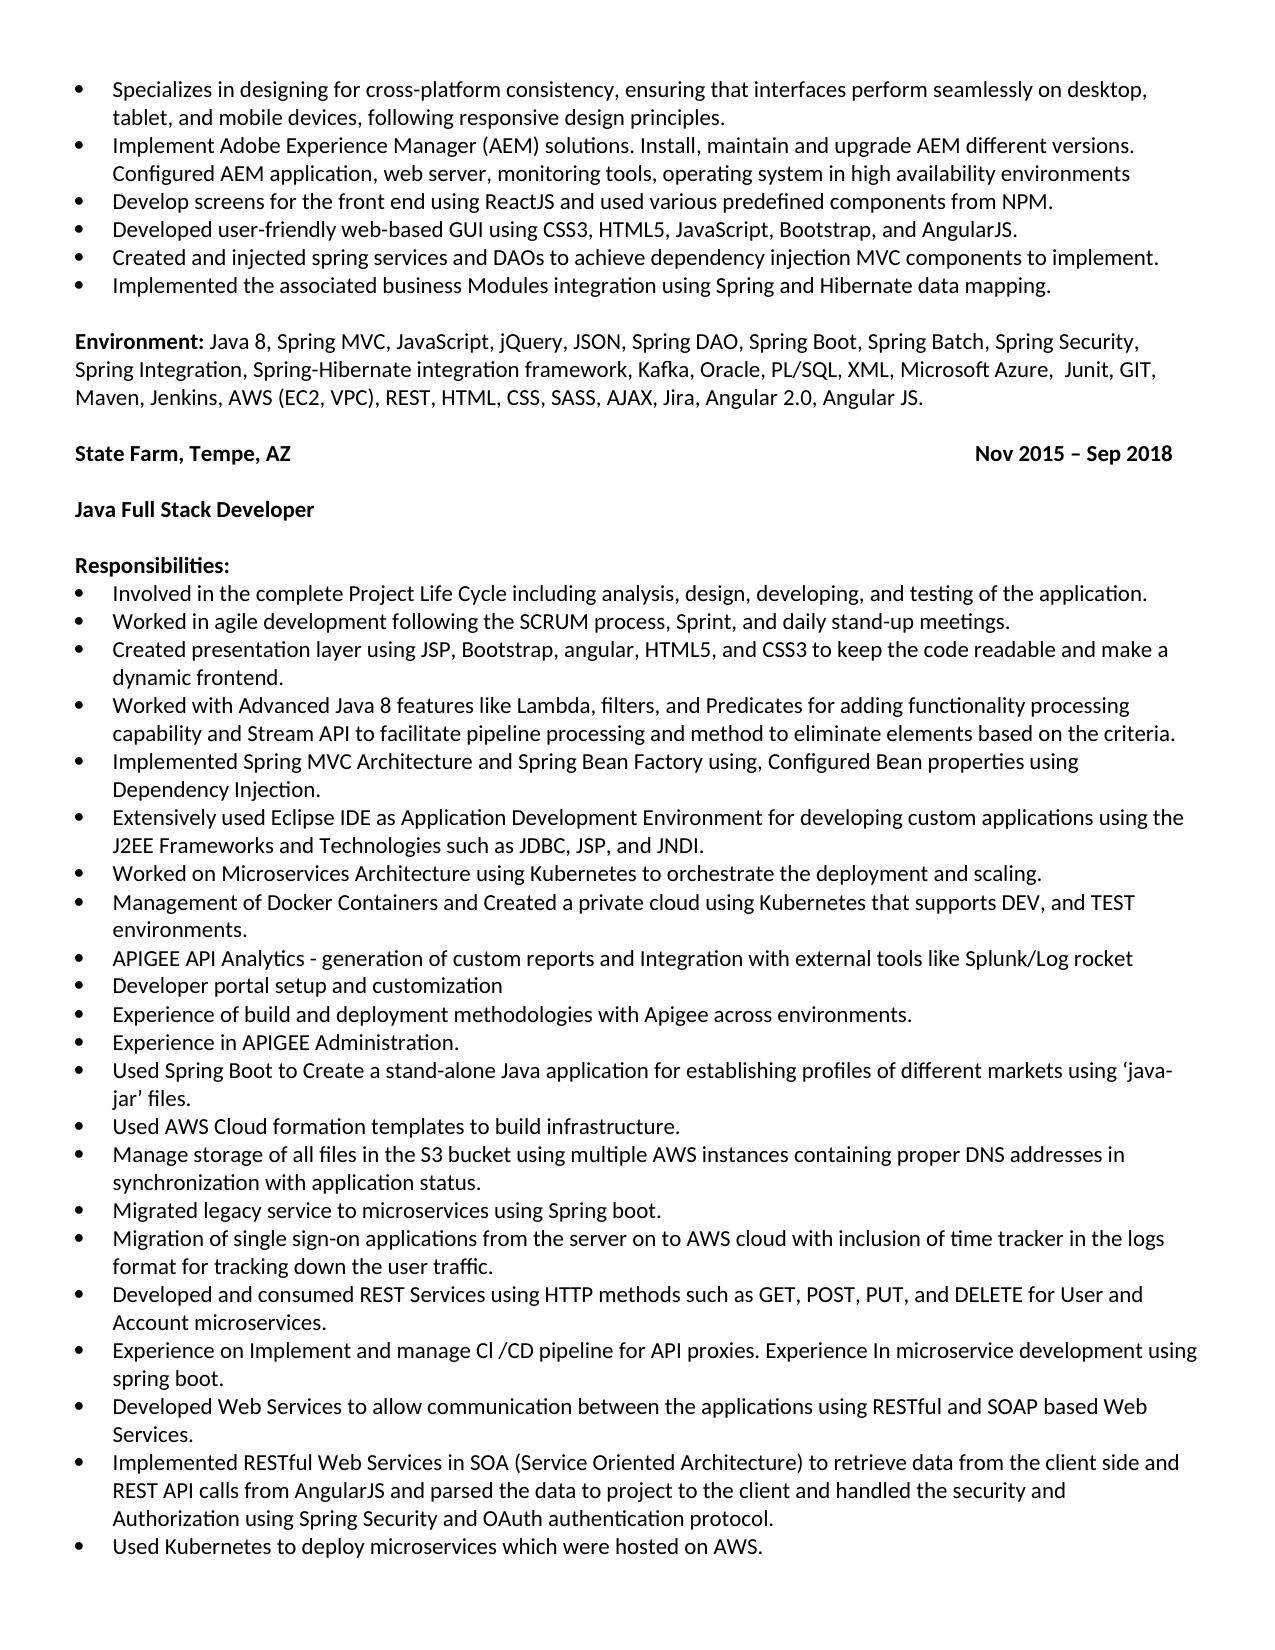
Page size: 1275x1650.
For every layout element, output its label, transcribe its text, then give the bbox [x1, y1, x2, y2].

list Developed and consumed REST Services using HTTP methods such as GET, POST, PUT, and DELETE for User and Account microservices. [75, 1280, 1200, 1336]
list Used Kubernetes to deploy microservices which were hosted on AWS. [75, 1532, 1200, 1560]
list Implemented Spring MVC Architecture and Spring Bean Factory using, Configured Bean properties using Dependency Injection. [75, 747, 1200, 803]
list Worked in agile development following the SCRUM process, Sprint, and daily stand-up meetings. [75, 607, 1200, 635]
list Migrated legacy service to microservices using Spring boot. [75, 1196, 1200, 1224]
list Migration of single sign-on applications from the server on to AWS cloud with inclusion of time tracker in the logs format for tracking down the user traffic. [75, 1224, 1200, 1280]
subtitle Responsibilities: [75, 551, 1200, 579]
list Worked with Advanced Java 8 features like Lambda, filters, and Predicates for adding functionality processing capability and Stream API to facilitate pipeline processing and method to eliminate elements based on the criteria. [75, 691, 1200, 747]
list Implement Adobe Experience Manager (AEM) solutions. Install, maintain and upgrade AEM different versions. Configured AEM application, web server, monitoring tools, operating system in high availability environments [75, 131, 1200, 187]
list Experience on Implement and manage Cl /CD pipeline for API proxies. Experience In microservice development using spring boot. [75, 1336, 1200, 1392]
list Develop screens for the front end using ReactJS and used various predefined components from NPM. [75, 187, 1200, 215]
list Worked on Microservices Architecture using Kubernetes to orchestrate the deployment and scaling. [75, 859, 1200, 888]
list Developed Web Services to allow communication between the applications using RESTful and SOAP based Web Services. [75, 1392, 1200, 1448]
list Extensively used Eclipse IDE as Application Development Environment for developing custom applications using the J2EE Frameworks and Technologies such as JDBC, JSP, and JNDI. [75, 803, 1200, 859]
list Used AWS Cloud formation templates to build infrastructure. [75, 1112, 1200, 1140]
list Implemented RESTful Web Services in SOA (Service Oriented Architecture) to retrieve data from the client side and REST API calls from AngularJS and parsed the data to project to the client and handled the security and Authorization using Spring Security and OAuth authentication protocol. [75, 1448, 1200, 1532]
list Developer portal setup and customization [75, 972, 1200, 1000]
list Used Spring Boot to Create a stand-alone Java application for establishing profiles of different markets using ‘java-jar’ files. [75, 1056, 1200, 1112]
text Environment: Java 8, Spring MVC, JavaScript, jQuery, JSON, Spring DAO, Spring Boot, Spring Batch, Spring Security, Spring Integration, Spring-Hibernate integration framework, Kafka, Oracle, PL/SQL, XML, Microsoft Azure, Junit, GIT, Maven, Jenkins, AWS (EC2, VPC), REST, HTML, CSS, SASS, AJAX, Jira, Angular 2.0, Angular JS. [75, 327, 1200, 411]
list Implemented the associated business Modules integration using Spring and Hibernate data mapping. [75, 271, 1200, 299]
list APIGEE API Analytics - generation of custom reports and Integration with external tools like Splunk/Log rocket [75, 944, 1200, 972]
text State Farm, Tempe, AZ Nov 2015 – Sep 2018 [75, 439, 1200, 495]
list Experience of build and deployment methodologies with Apigee across environments. [75, 1000, 1200, 1028]
list Developed user-friendly web-based GUI using CSS3, HTML5, JavaScript, Bootstrap, and AngularJS. [75, 215, 1200, 243]
list Created presentation layer using JSP, Bootstrap, angular, HTML5, and CSS3 to keep the code readable and make a dynamic frontend. [75, 635, 1200, 691]
list Created and injected spring services and DAOs to achieve dependency injection MVC components to implement. [75, 243, 1200, 271]
list Manage storage of all files in the S3 bucket using multiple AWS instances containing proper DNS addresses in synchronization with application status. [75, 1140, 1200, 1196]
list Experience in APIGEE Administration. [75, 1028, 1200, 1056]
list Specializes in designing for cross-platform consistency, ensuring that interfaces perform seamlessly on desktop, tablet, and mobile devices, following responsive design principles. [75, 75, 1200, 131]
text Java Full Stack Developer [75, 495, 1200, 523]
list Management of Docker Containers and Created a private cloud using Kubernetes that supports DEV, and TEST environments. [75, 888, 1200, 944]
list Involved in the complete Project Life Cycle including analysis, design, developing, and testing of the application. [75, 579, 1200, 607]
